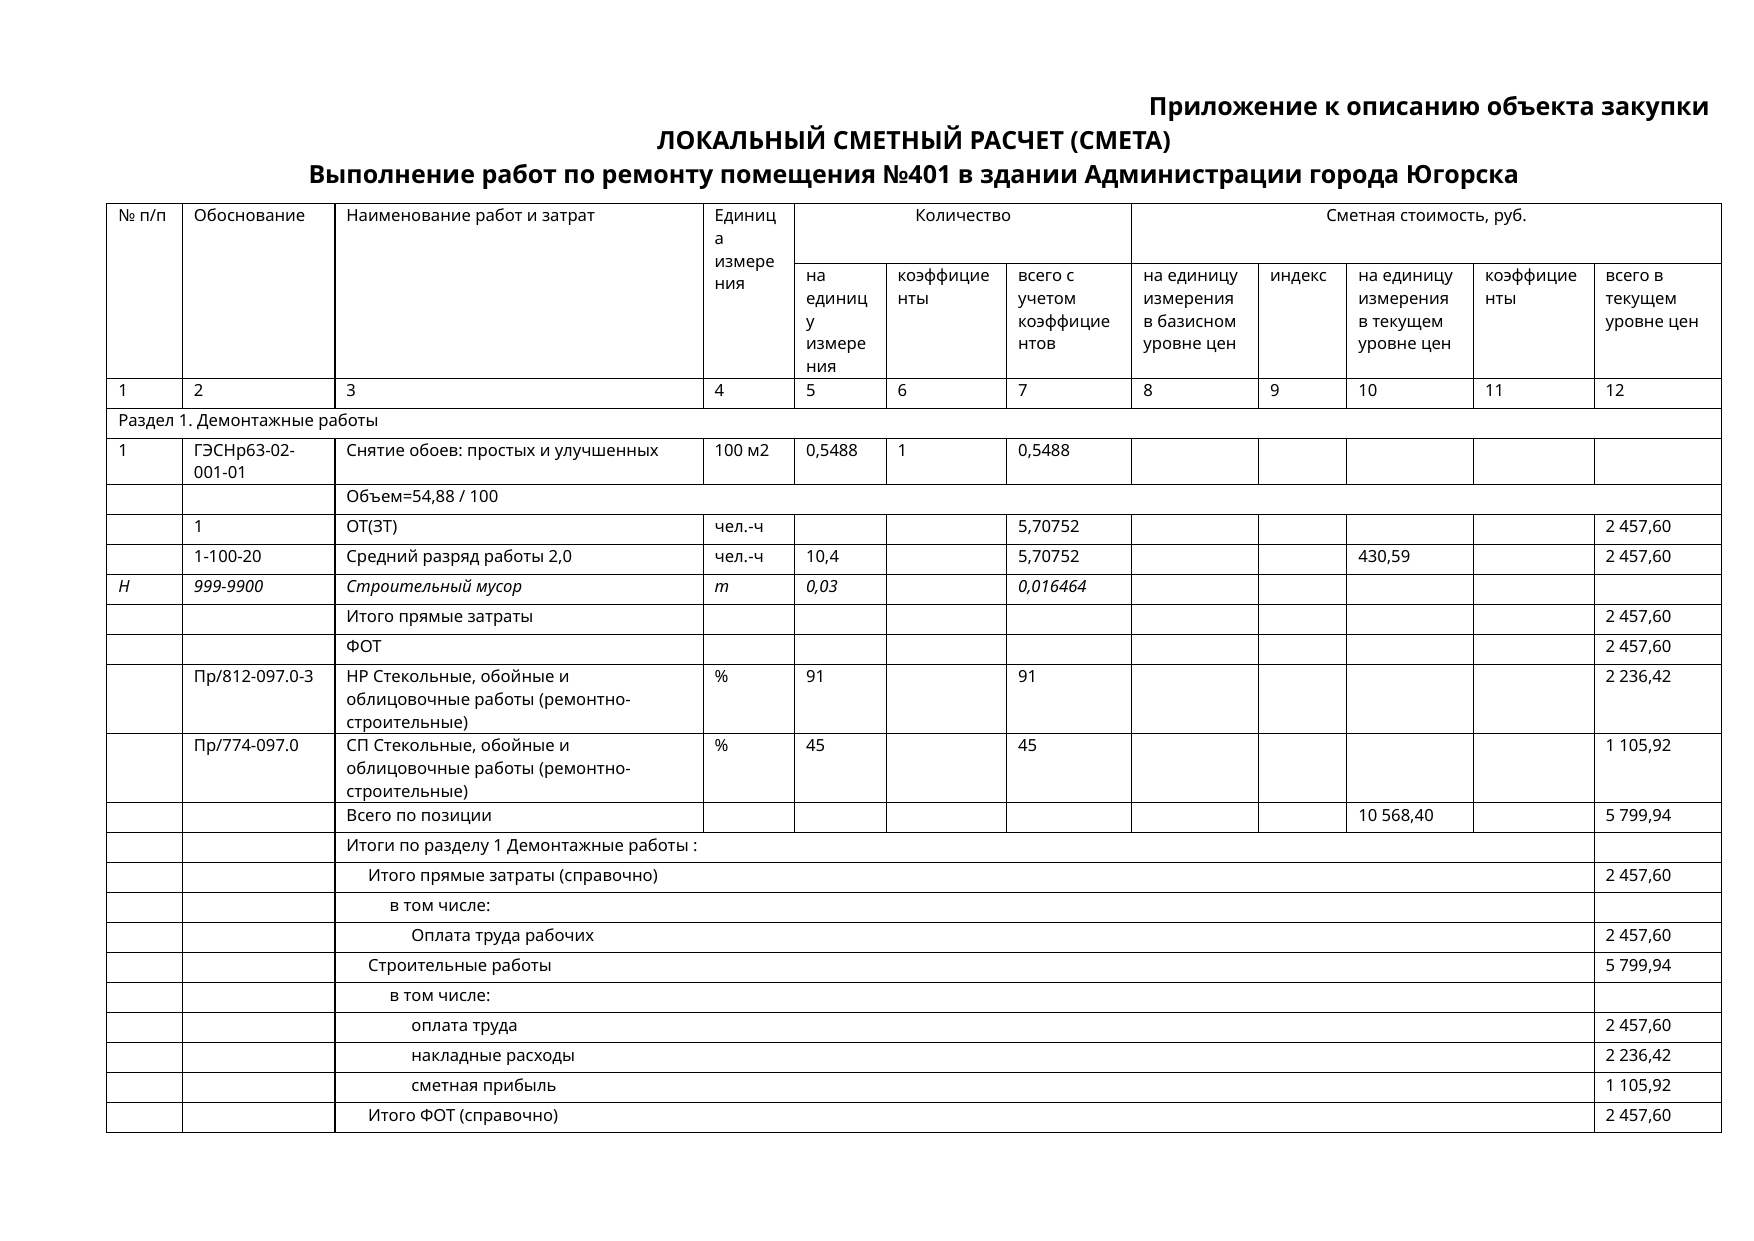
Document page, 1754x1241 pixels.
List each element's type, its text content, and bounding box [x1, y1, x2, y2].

table_cell % [704, 734, 794, 802]
table_cell Итого ФОТ (справочно) [336, 1103, 1594, 1132]
table_cell [183, 605, 334, 634]
table_cell 9 [1259, 379, 1346, 407]
table_cell [887, 803, 1006, 832]
table_cell 5 799,94 [1595, 803, 1721, 832]
table_cell всего с учетом коэффициентов [1007, 264, 1131, 377]
table_cell [1259, 575, 1346, 604]
table_cell Снятие обоев: простых и улучшенных [336, 439, 703, 484]
table_cell [887, 575, 1006, 604]
table_cell [887, 665, 1006, 733]
table_cell коэффициенты [1474, 264, 1594, 377]
table_cell 430,59 [1347, 545, 1473, 574]
table_cell 5 799,94 [1595, 953, 1721, 982]
table_cell 3 [336, 379, 703, 407]
table_cell 0,03 [795, 575, 886, 604]
table_cell 2 [183, 379, 334, 407]
table_cell [1132, 734, 1258, 802]
table_cell 11 [1474, 379, 1594, 407]
table_cell [107, 983, 182, 1012]
table_cell [1347, 515, 1473, 544]
table_cell [1259, 605, 1346, 634]
table_cell [1595, 893, 1721, 922]
table_cell [795, 803, 886, 832]
table_cell [107, 893, 182, 922]
table_cell в том числе: [336, 983, 1594, 1012]
table_cell 0,5488 [795, 439, 886, 484]
table_cell [183, 863, 334, 892]
table_cell чел.-ч [704, 515, 794, 544]
table_cell 12 [1595, 379, 1721, 407]
table_cell [1132, 545, 1258, 574]
table_cell [1474, 605, 1594, 634]
table_cell Средний разряд работы 2,0 [336, 545, 703, 574]
table_cell всего в текущем уровне цен [1595, 264, 1721, 377]
table_cell [1474, 545, 1594, 574]
table_cell 1 105,92 [1595, 734, 1721, 802]
table_cell ГЭСНр63-02-001-01 [183, 439, 334, 484]
table_cell Пр/812-097.0-3 [183, 665, 334, 733]
table_cell [1595, 439, 1721, 484]
table_cell [1259, 734, 1346, 802]
table_cell [183, 953, 334, 982]
table_cell Всего по позиции [336, 803, 703, 832]
table_cell 100 м2 [704, 439, 794, 484]
table_cell 2 457,60 [1595, 923, 1721, 952]
table_cell [704, 605, 794, 634]
table_cell 10,4 [795, 545, 886, 574]
table_cell 91 [1007, 665, 1131, 733]
table_cell [1474, 665, 1594, 733]
table_cell [183, 1073, 334, 1102]
table_cell индекс [1259, 264, 1346, 377]
table_cell 2 457,60 [1595, 515, 1721, 544]
table_cell [795, 605, 886, 634]
table_cell [1132, 803, 1258, 832]
table_cell 45 [795, 734, 886, 802]
table_cell коэффициенты [887, 264, 1006, 377]
table_cell [1132, 605, 1258, 634]
table_cell [107, 863, 182, 892]
table_cell [1347, 734, 1473, 802]
table_cell 5,70752 [1007, 545, 1131, 574]
table_cell 91 [795, 665, 886, 733]
table_cell 1 105,92 [1595, 1073, 1721, 1102]
table_cell [1595, 983, 1721, 1012]
table_cell [1347, 665, 1473, 733]
table_cell 1 [887, 439, 1006, 484]
table_cell 2 457,60 [1595, 1103, 1721, 1132]
table_cell [107, 1073, 182, 1102]
table_cell [183, 803, 334, 832]
table_cell 2 236,42 [1595, 1043, 1721, 1072]
table_cell [183, 1013, 334, 1042]
table_cell Оплата труда рабочих [336, 923, 1594, 952]
table_cell [1474, 515, 1594, 544]
text ЛОКАЛЬНЫЙ СМЕТНЫЙ РАСЧЕТ (СМЕТА) [118, 123, 1710, 157]
table_cell [1474, 439, 1594, 484]
table_cell на единицу измерения в текущем уровне цен [1347, 264, 1473, 377]
table_cell [183, 635, 334, 664]
table_cell 0,5488 [1007, 439, 1131, 484]
table_cell 2 457,60 [1595, 863, 1721, 892]
table_cell [107, 833, 182, 862]
table_cell [183, 485, 334, 514]
table_cell [183, 833, 334, 862]
table_cell [1347, 575, 1473, 604]
text Выполнение работ по ремонту помещения №401 в здании Администрации города Югорска [118, 157, 1710, 191]
table_cell 6 [887, 379, 1006, 407]
table_cell [795, 515, 886, 544]
table_cell сметная прибыль [336, 1073, 1594, 1102]
table_cell [795, 635, 886, 664]
table_cell 7 [1007, 379, 1131, 407]
table_cell [107, 1043, 182, 1072]
table_cell [704, 635, 794, 664]
table_cell 1 [107, 379, 182, 407]
table_cell [183, 1103, 334, 1132]
table_cell [887, 545, 1006, 574]
table_cell 999-9900 [183, 575, 334, 604]
table_cell Пр/774-097.0 [183, 734, 334, 802]
table_cell [1259, 635, 1346, 664]
table_cell [887, 635, 1006, 664]
table_cell [107, 923, 182, 952]
table_cell на единицу измерения [795, 264, 886, 377]
table_cell [1007, 635, 1131, 664]
table_cell [107, 635, 182, 664]
table_cell 2 236,42 [1595, 665, 1721, 733]
table_cell [107, 485, 182, 514]
table_cell 1 [183, 515, 334, 544]
table_cell [1007, 803, 1131, 832]
table_cell [107, 545, 182, 574]
table_cell [1595, 833, 1721, 862]
table_cell [107, 1013, 182, 1042]
table_cell 2 457,60 [1595, 605, 1721, 634]
table_cell 1-100-20 [183, 545, 334, 574]
table_cell [1474, 734, 1594, 802]
table_cell 2 457,60 [1595, 1013, 1721, 1042]
table_cell [887, 605, 1006, 634]
table_cell 2 457,60 [1595, 635, 1721, 664]
table_cell Итого прямые затраты [336, 605, 703, 634]
table_cell [887, 515, 1006, 544]
table_cell ОТ(ЗТ) [336, 515, 703, 544]
table_cell ФОТ [336, 635, 703, 664]
table_cell 5 [795, 379, 886, 407]
table_header Сметная стоимость, руб. [1132, 204, 1721, 263]
table_cell [1474, 575, 1594, 604]
table_cell [1007, 605, 1131, 634]
table_cell [183, 983, 334, 1012]
table_cell т [704, 575, 794, 604]
table_cell [107, 803, 182, 832]
table_cell [1347, 439, 1473, 484]
table_cell [704, 803, 794, 832]
table_cell 1 [107, 439, 182, 484]
table_cell [1132, 515, 1258, 544]
table_cell % [704, 665, 794, 733]
table_cell Объем=54,88 / 100 [336, 485, 1721, 514]
table_cell [1259, 803, 1346, 832]
table_cell Строительный мусор [336, 575, 703, 604]
table_cell накладные расходы [336, 1043, 1594, 1072]
table_cell Раздел 1. Демонтажные работы [107, 409, 1721, 437]
table_cell [1132, 575, 1258, 604]
table_cell [107, 665, 182, 733]
table_header Наименование работ и затрат [336, 204, 703, 377]
table_cell [1259, 665, 1346, 733]
table_cell [1474, 635, 1594, 664]
table_cell в том числе: [336, 893, 1594, 922]
table_cell Строительные работы [336, 953, 1594, 982]
table_cell [1132, 665, 1258, 733]
table_cell 10 [1347, 379, 1473, 407]
table_cell 10 568,40 [1347, 803, 1473, 832]
table_cell [1259, 545, 1346, 574]
table_cell [1259, 515, 1346, 544]
table_cell 8 [1132, 379, 1258, 407]
table_cell [1132, 635, 1258, 664]
table_cell 0,016464 [1007, 575, 1131, 604]
table_cell [107, 1103, 182, 1132]
table_cell [107, 953, 182, 982]
table_header Единица измерения [704, 204, 794, 377]
table_cell 5,70752 [1007, 515, 1131, 544]
table_cell оплата труда [336, 1013, 1594, 1042]
table_cell НР Стекольные, обойные и облицовочные работы (ремонтно-строительные) [336, 665, 703, 733]
table_cell 45 [1007, 734, 1131, 802]
table_cell [887, 734, 1006, 802]
table_cell [107, 605, 182, 634]
table_cell [183, 893, 334, 922]
table_cell [1259, 439, 1346, 484]
table_cell на единицу измерения в базисном уровне цен [1132, 264, 1258, 377]
table_header № п/п [107, 204, 182, 377]
table_cell [107, 734, 182, 802]
table_cell 4 [704, 379, 794, 407]
table_cell [183, 923, 334, 952]
table_cell [1474, 803, 1594, 832]
table_cell Н [107, 575, 182, 604]
table_header Количество [795, 204, 1131, 263]
table_cell [107, 515, 182, 544]
table_cell чел.-ч [704, 545, 794, 574]
table_cell Итоги по разделу 1 Демонтажные работы : [336, 833, 1594, 862]
table_cell 2 457,60 [1595, 545, 1721, 574]
table_cell [1347, 605, 1473, 634]
text Приложение к описанию объекта закупки [118, 89, 1710, 123]
table_cell [1132, 439, 1258, 484]
table_cell [1595, 575, 1721, 604]
table_header Обоснование [183, 204, 334, 377]
table_cell Итого прямые затраты (справочно) [336, 863, 1594, 892]
table_cell СП Стекольные, обойные и облицовочные работы (ремонтно-строительные) [336, 734, 703, 802]
table_cell [183, 1043, 334, 1072]
table_cell [1347, 635, 1473, 664]
